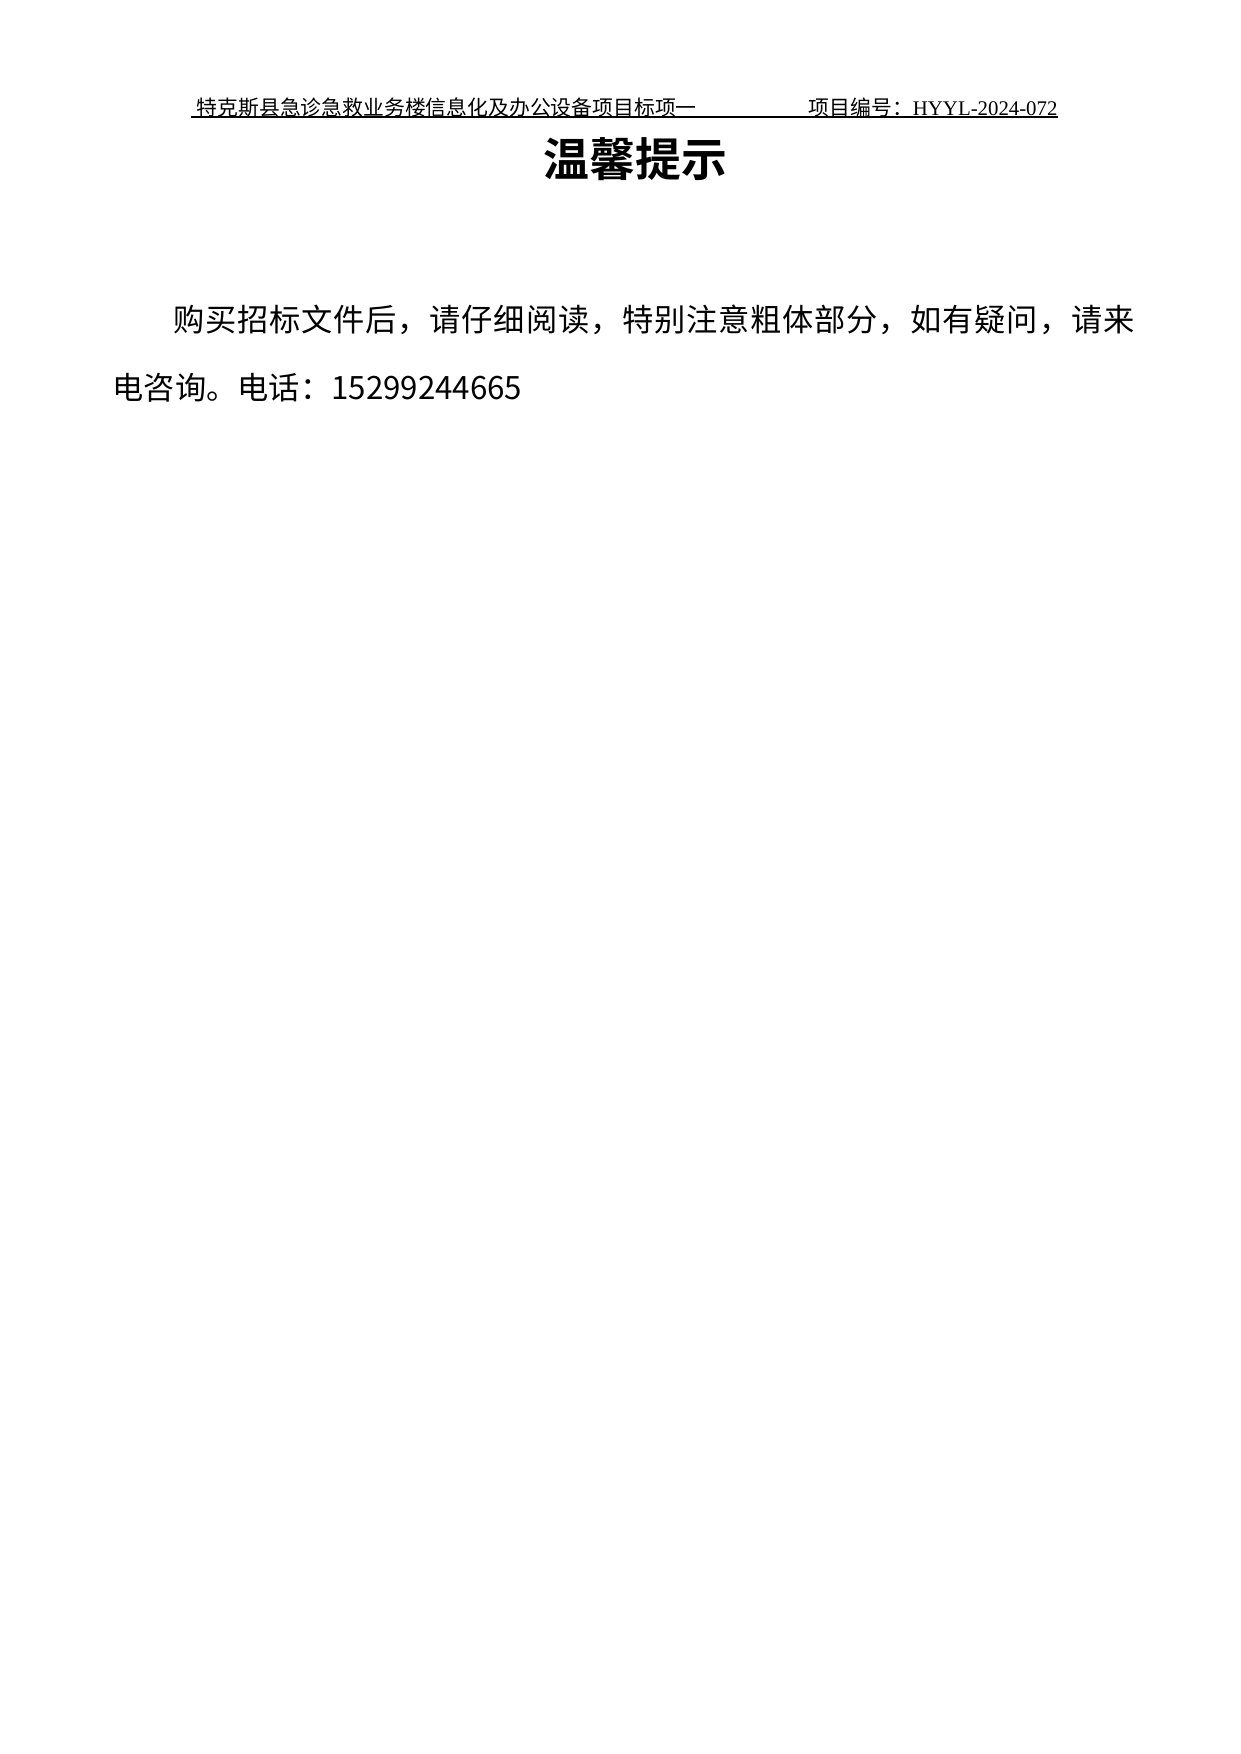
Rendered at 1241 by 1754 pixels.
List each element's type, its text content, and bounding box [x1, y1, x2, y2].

text 购买招标文件后，请仔细阅读，特别注意粗体部分，如有疑问，请来电咨询。电话：15299244665 [112, 295, 1136, 408]
text 温馨提示 [112, 123, 1136, 189]
